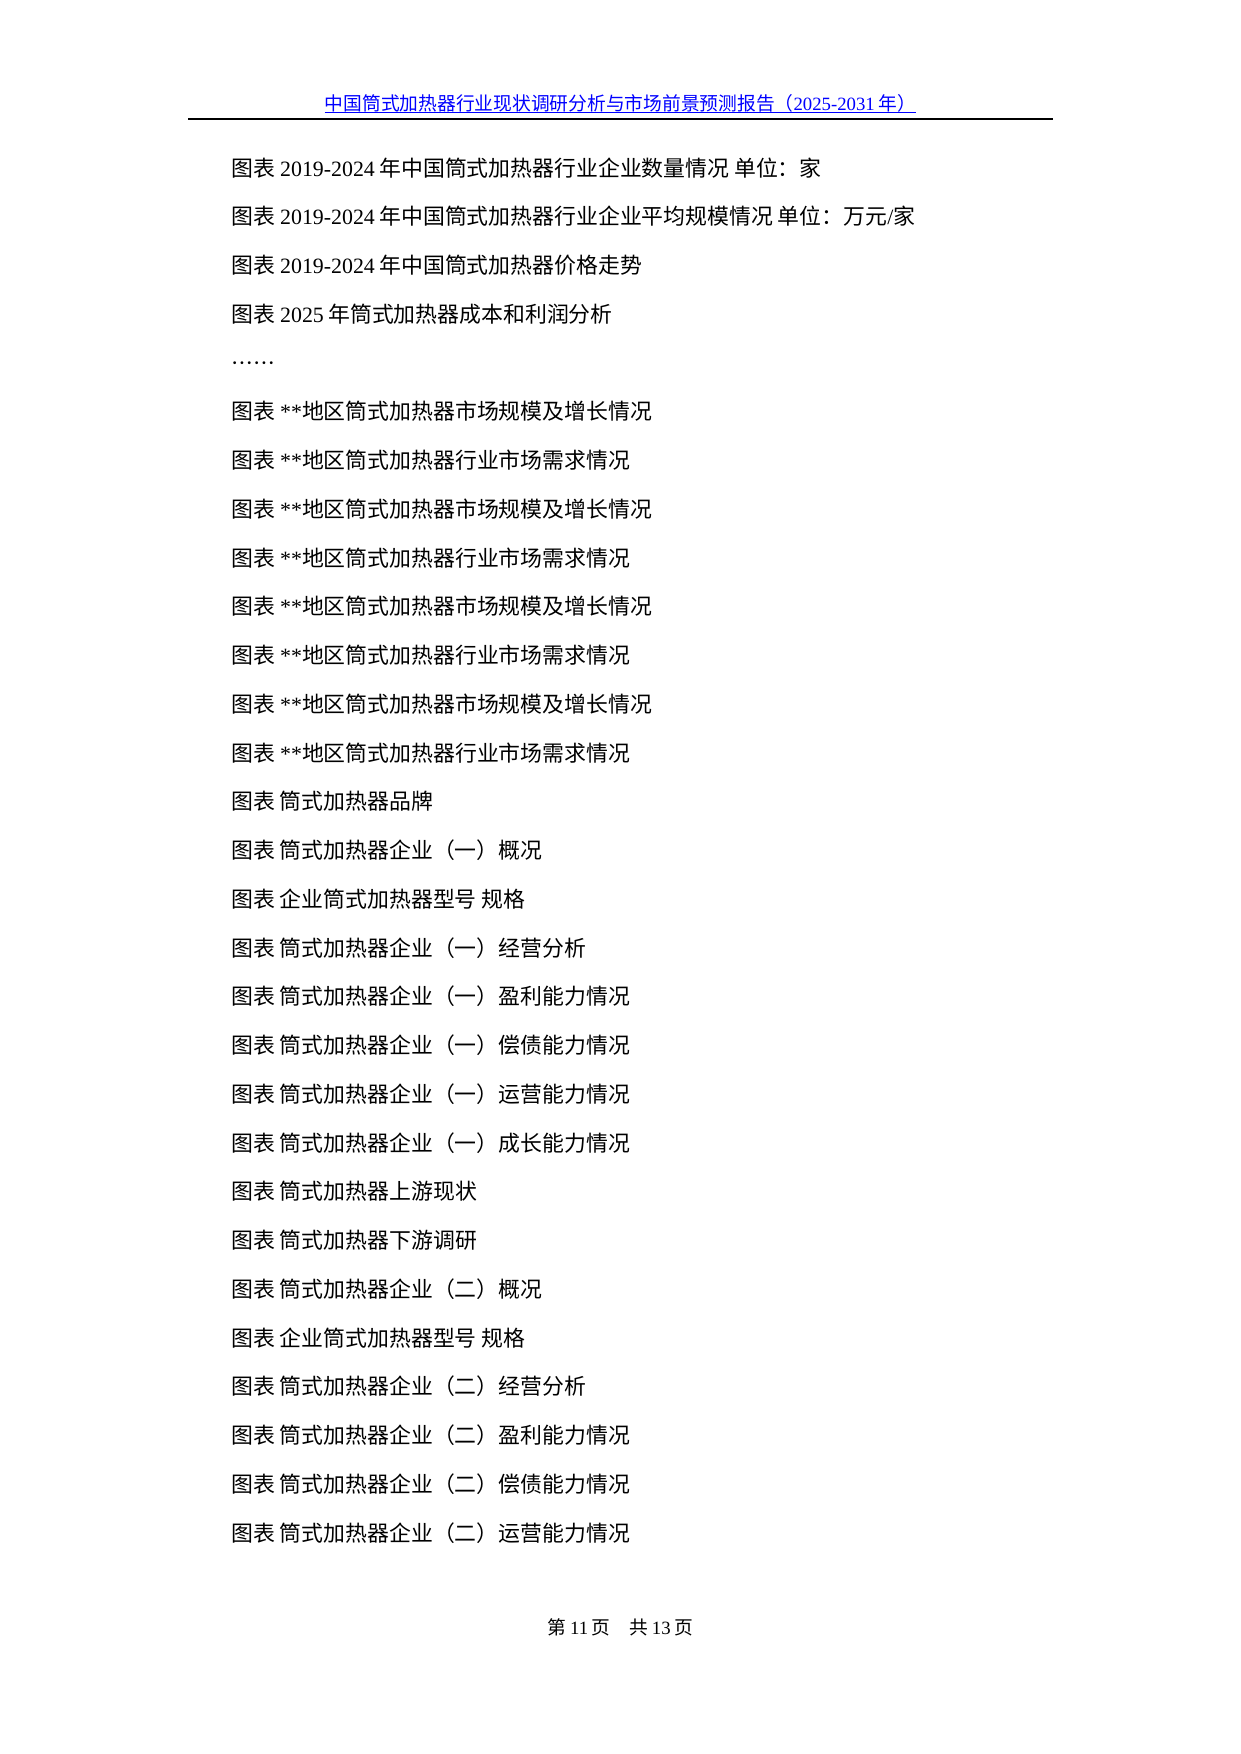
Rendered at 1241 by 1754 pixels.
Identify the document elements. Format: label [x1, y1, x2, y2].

text [187, 150, 1053, 1548]
